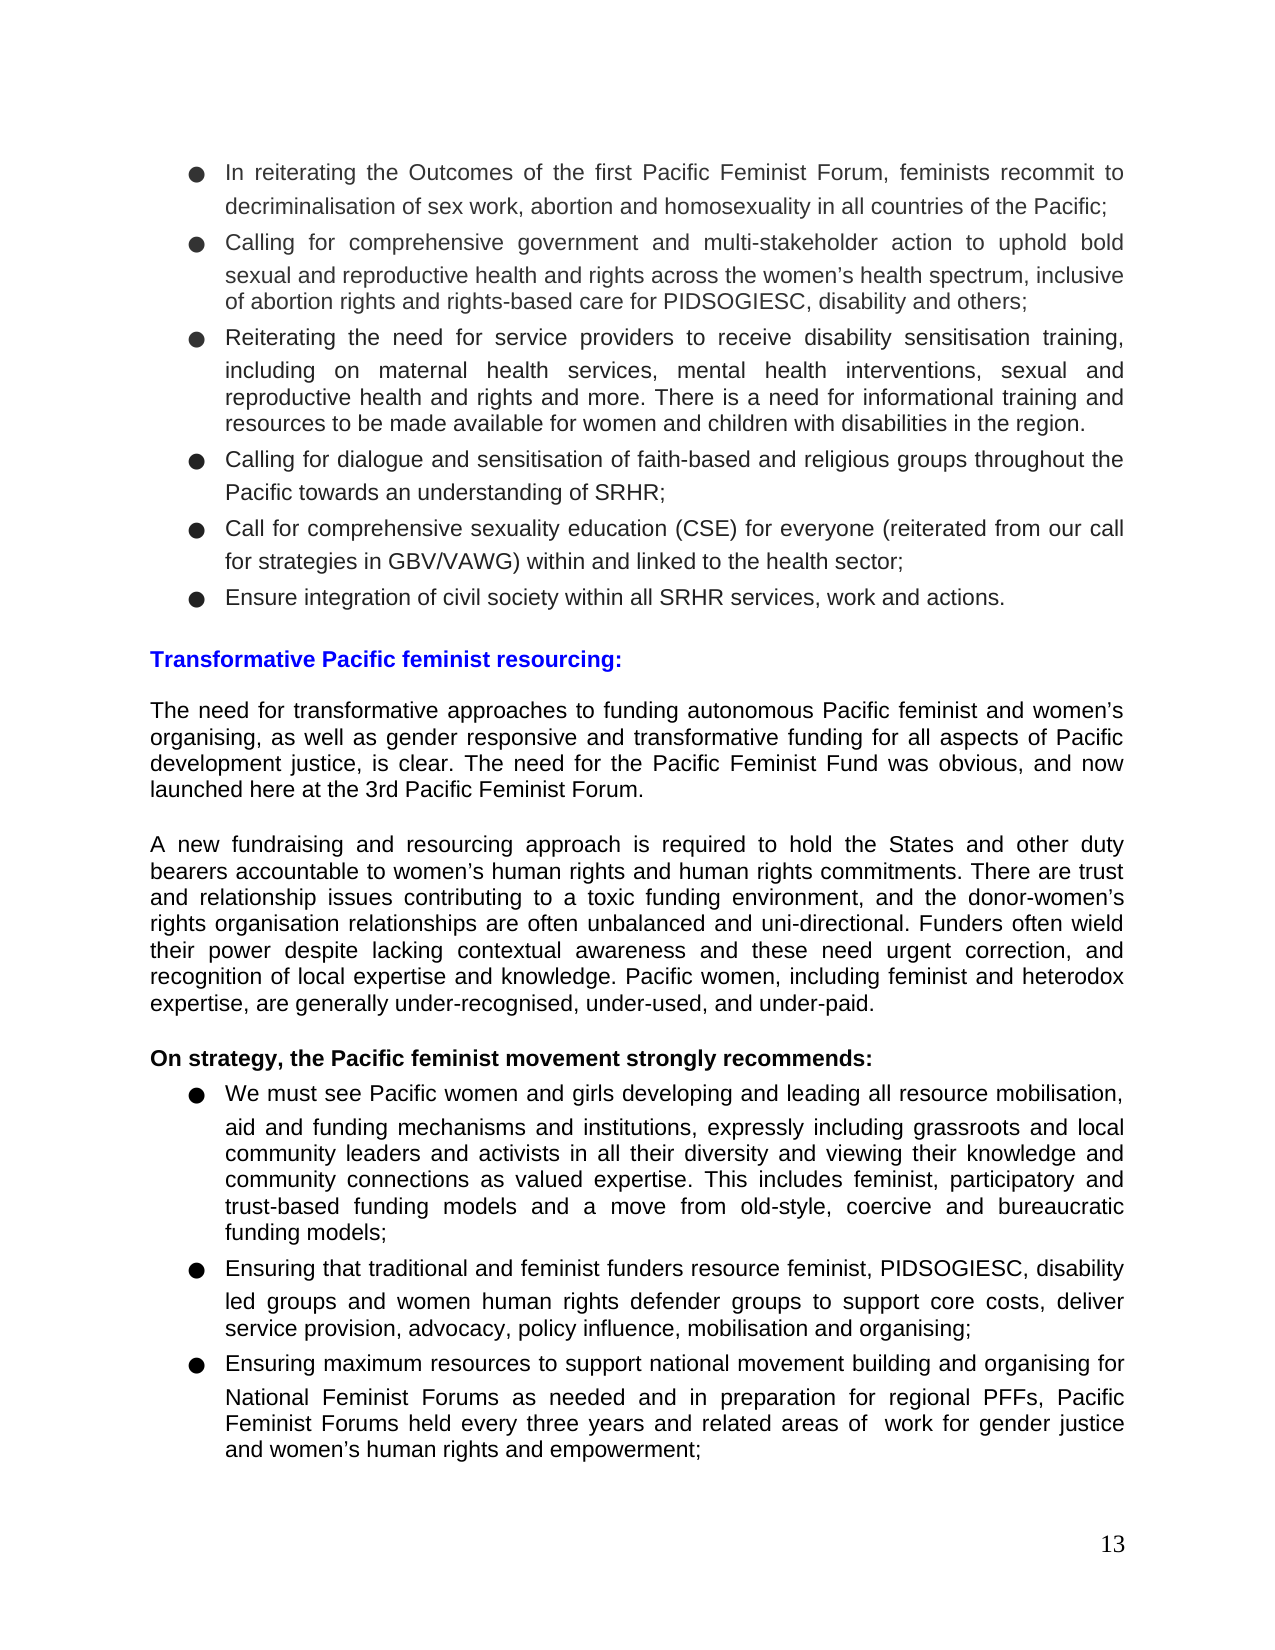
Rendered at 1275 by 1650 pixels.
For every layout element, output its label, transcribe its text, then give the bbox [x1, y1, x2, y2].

text A new fundraising and resourcing approach is required to hold the States and other duty bearers accountable to women’s human rights and human rights commitments. There are trust and relationship issues contributing to a toxic funding environment, and the donor-women’s rights organisation relationships are often unbalanced and uni-directional. Funders often wield their power despite lacking contextual awareness and these need urgent correction, and recognition of local expertise and knowledge. Pacific women, including feminist and heterodox expertise, are generally under-recognised, under-used, and under-paid. [150, 831, 1125, 1016]
list Reiterating the need for service providers to receive disability sensitisation training, including on maternal health services, mental health interventions, sexual and reproductive health and rights and more. There is a need for informational training and resources to be made available for women and children with disabilities in the region. [187, 314, 1125, 436]
text The need for transformative approaches to funding autonomous Pacific feminist and women’s organising, as well as gender responsive and transformative funding for all aspects of Pacific development justice, is clear. The need for the Pacific Feminist Fund was obvious, and now launched here at the 3rd Pacific Feminist Forum. [150, 697, 1125, 803]
list Call for comprehensive sexuality education (CSE) for everyone (reiterated from our call for strategies in GBV/VAWG) within and linked to the health sector; [187, 505, 1125, 574]
list Ensuring that traditional and feminist funders resource feminist, PIDSOGIESC, disability led groups and women human rights defender groups to support core costs, deliver service provision, advocacy, policy influence, mobilisation and organising; [187, 1245, 1125, 1341]
list In reiterating the Outcomes of the first Pacific Feminist Forum, feminists recommit to decriminalisation of sex work, abortion and homosexuality in all countries of the Pacific; [187, 150, 1125, 219]
text Transformative Pacific feminist resourcing: [150, 646, 1125, 672]
list Calling for dialogue and sensitisation of faith-based and religious groups throughout the Pacific towards an understanding of SRHR; [187, 436, 1125, 505]
list Ensuring maximum resources to support national movement building and organising for National Feminist Forums as needed and in preparation for regional PFFs, Pacific Feminist Forums held every three years and related areas of work for gender justice and women’s human rights and empowerment; [187, 1341, 1125, 1463]
list Ensure integration of civil society within all SRHR services, work and actions. [187, 574, 1125, 617]
text On strategy, the Pacific feminist movement strongly recommends: [150, 1044, 1125, 1071]
list We must see Pacific women and girls developing and leading all resource mobilisation, aid and funding mechanisms and institutions, expressly including grassroots and local community leaders and activists in all their diversity and viewing their knowledge and community connections as valued expertise. This includes feminist, participatory and trust-based funding models and a move from old-style, coercive and bureaucratic funding models; [187, 1071, 1125, 1245]
list Calling for comprehensive government and multi-stakeholder action to uphold bold sexual and reproductive health and rights across the women’s health spectrum, inclusive of abortion rights and rights-based care for PIDSOGIESC, disability and others; [187, 219, 1125, 314]
